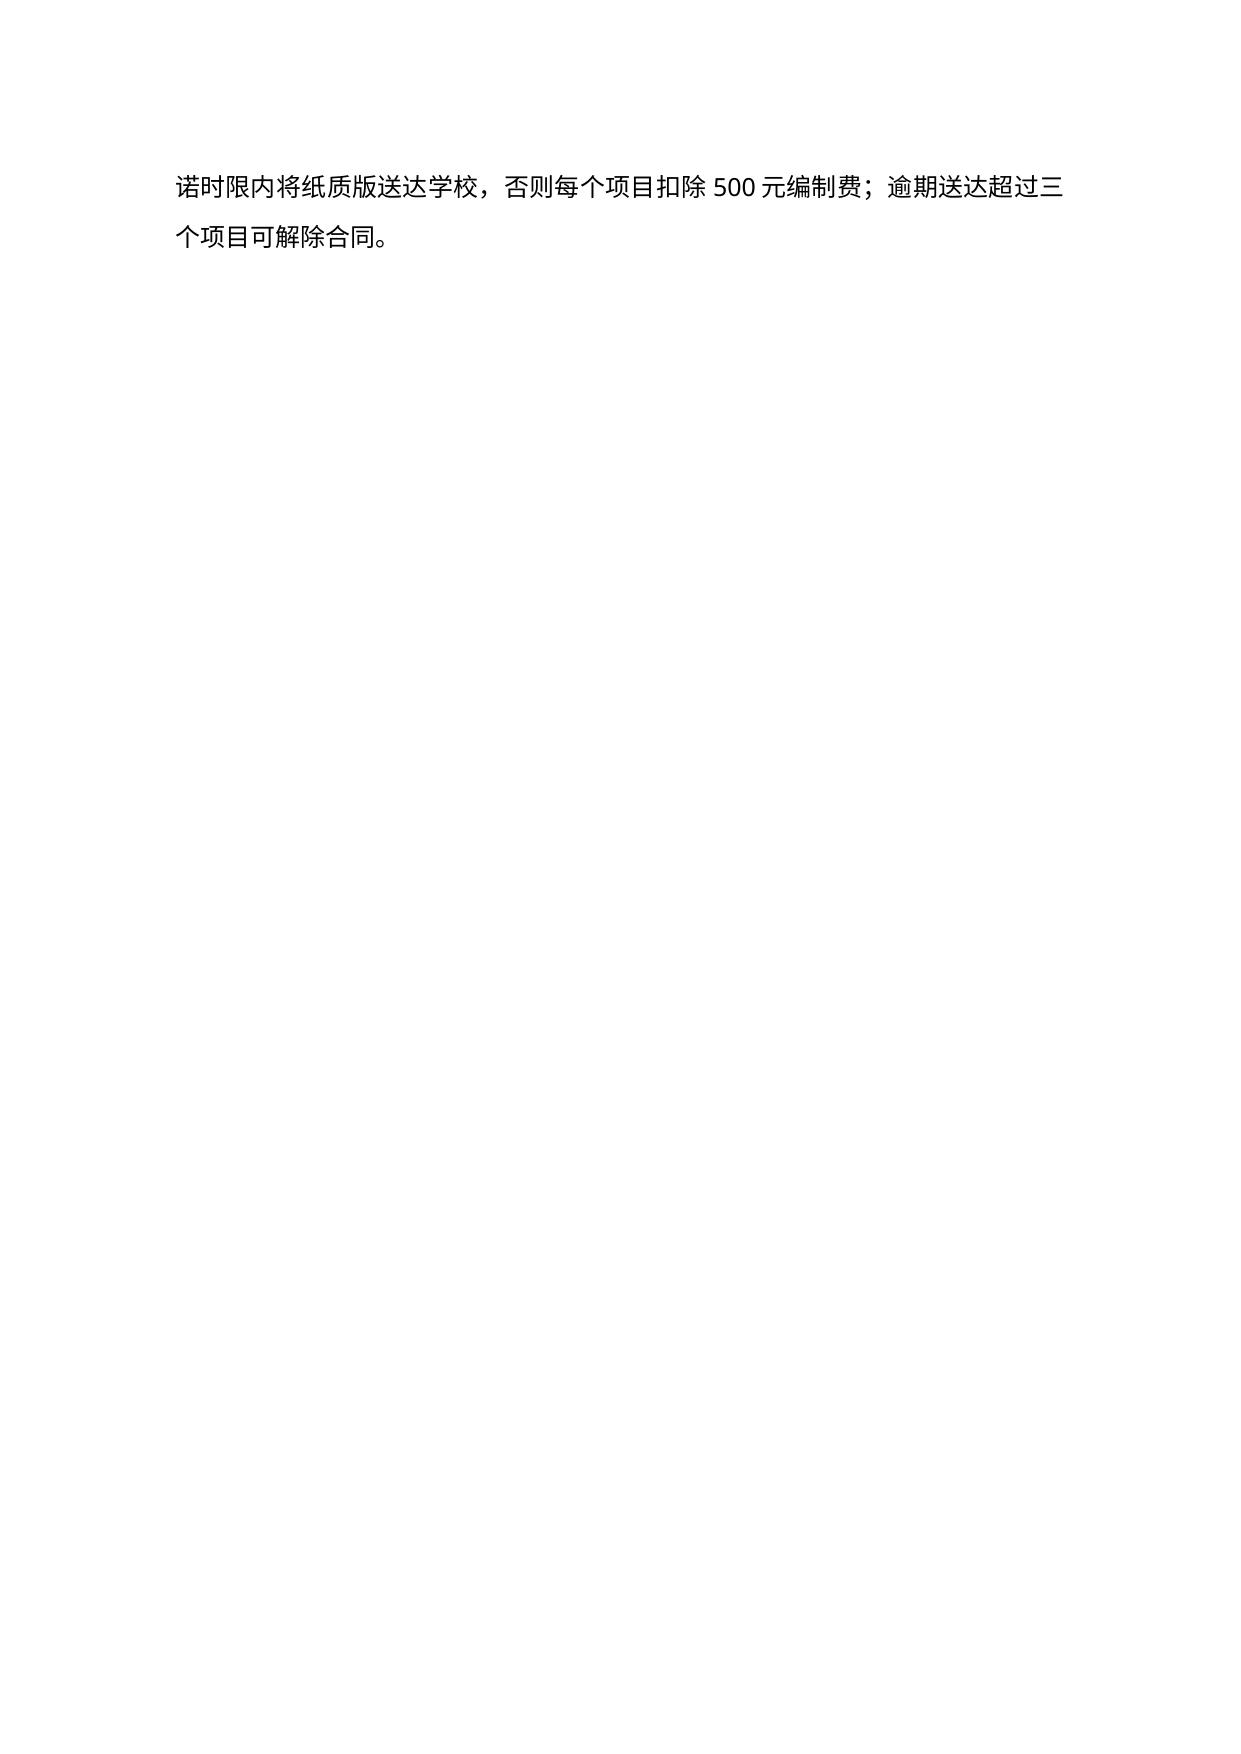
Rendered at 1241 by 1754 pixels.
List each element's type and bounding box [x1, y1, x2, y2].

text [175, 156, 1065, 256]
